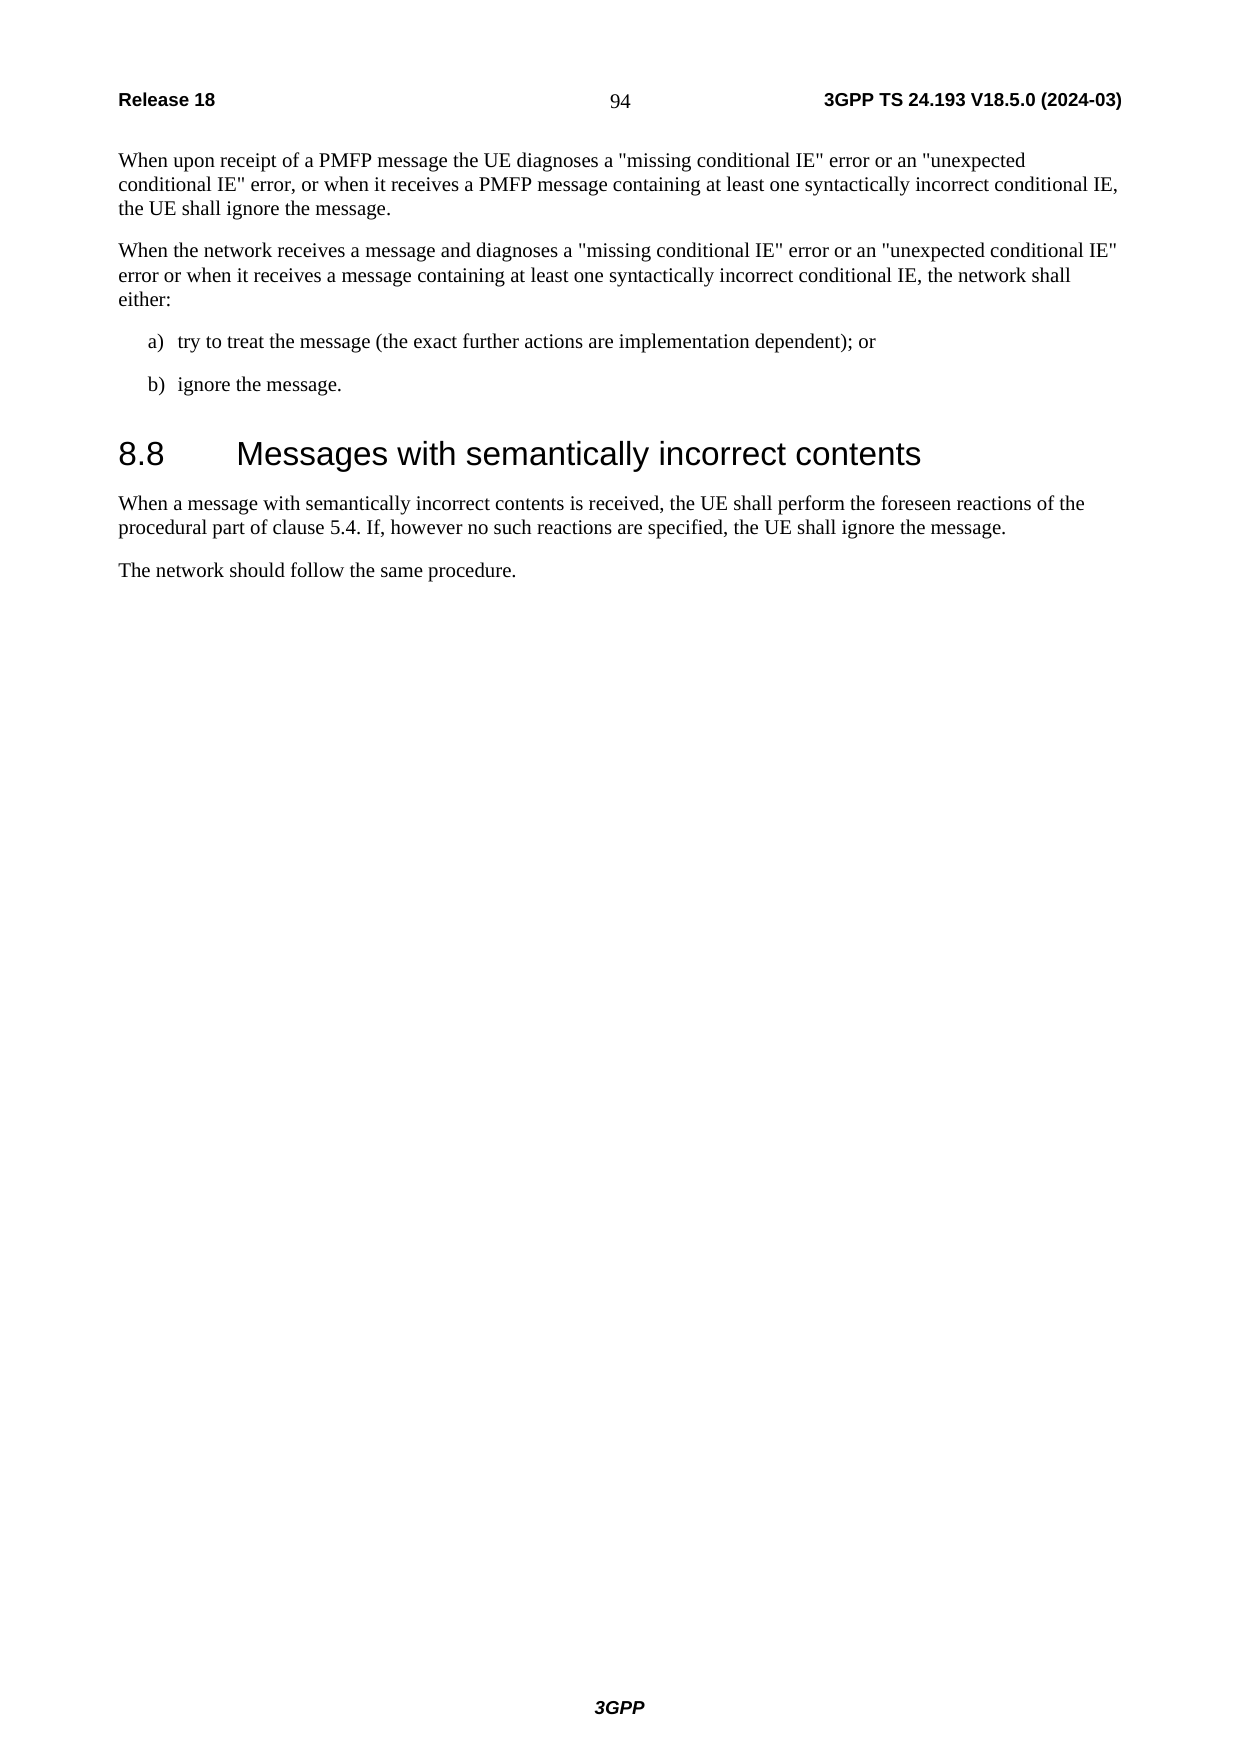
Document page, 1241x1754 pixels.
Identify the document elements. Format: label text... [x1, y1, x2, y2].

text When the network receives a message and diagnoses a "missing conditional IE" error or an "unexpected conditional IE" error or when it receives a message containing at least one syntactically incorrect conditional IE, the network shall either: [118, 238, 1122, 311]
text a) try to treat the message (the exact further actions are implementation dependent); or [148, 329, 1122, 353]
text When a message with semantically incorrect contents is received, the UE shall perform the foreseen reactions of the procedural part of clause 5.4. If, however no such reactions are specified, the UE shall ignore the message. [118, 491, 1122, 539]
text The network should follow the same procedure. [118, 558, 1122, 582]
text b) ignore the message. [148, 372, 1122, 396]
text When upon receipt of a PMFP message the UE diagnoses a "missing conditional IE" error or an "unexpected conditional IE" error, or when it receives a PMFP message containing at least one syntactically incorrect conditional IE, the UE shall ignore the message. [118, 147, 1122, 220]
subtitle 8.8 Messages with semantically incorrect contents [118, 434, 1122, 472]
